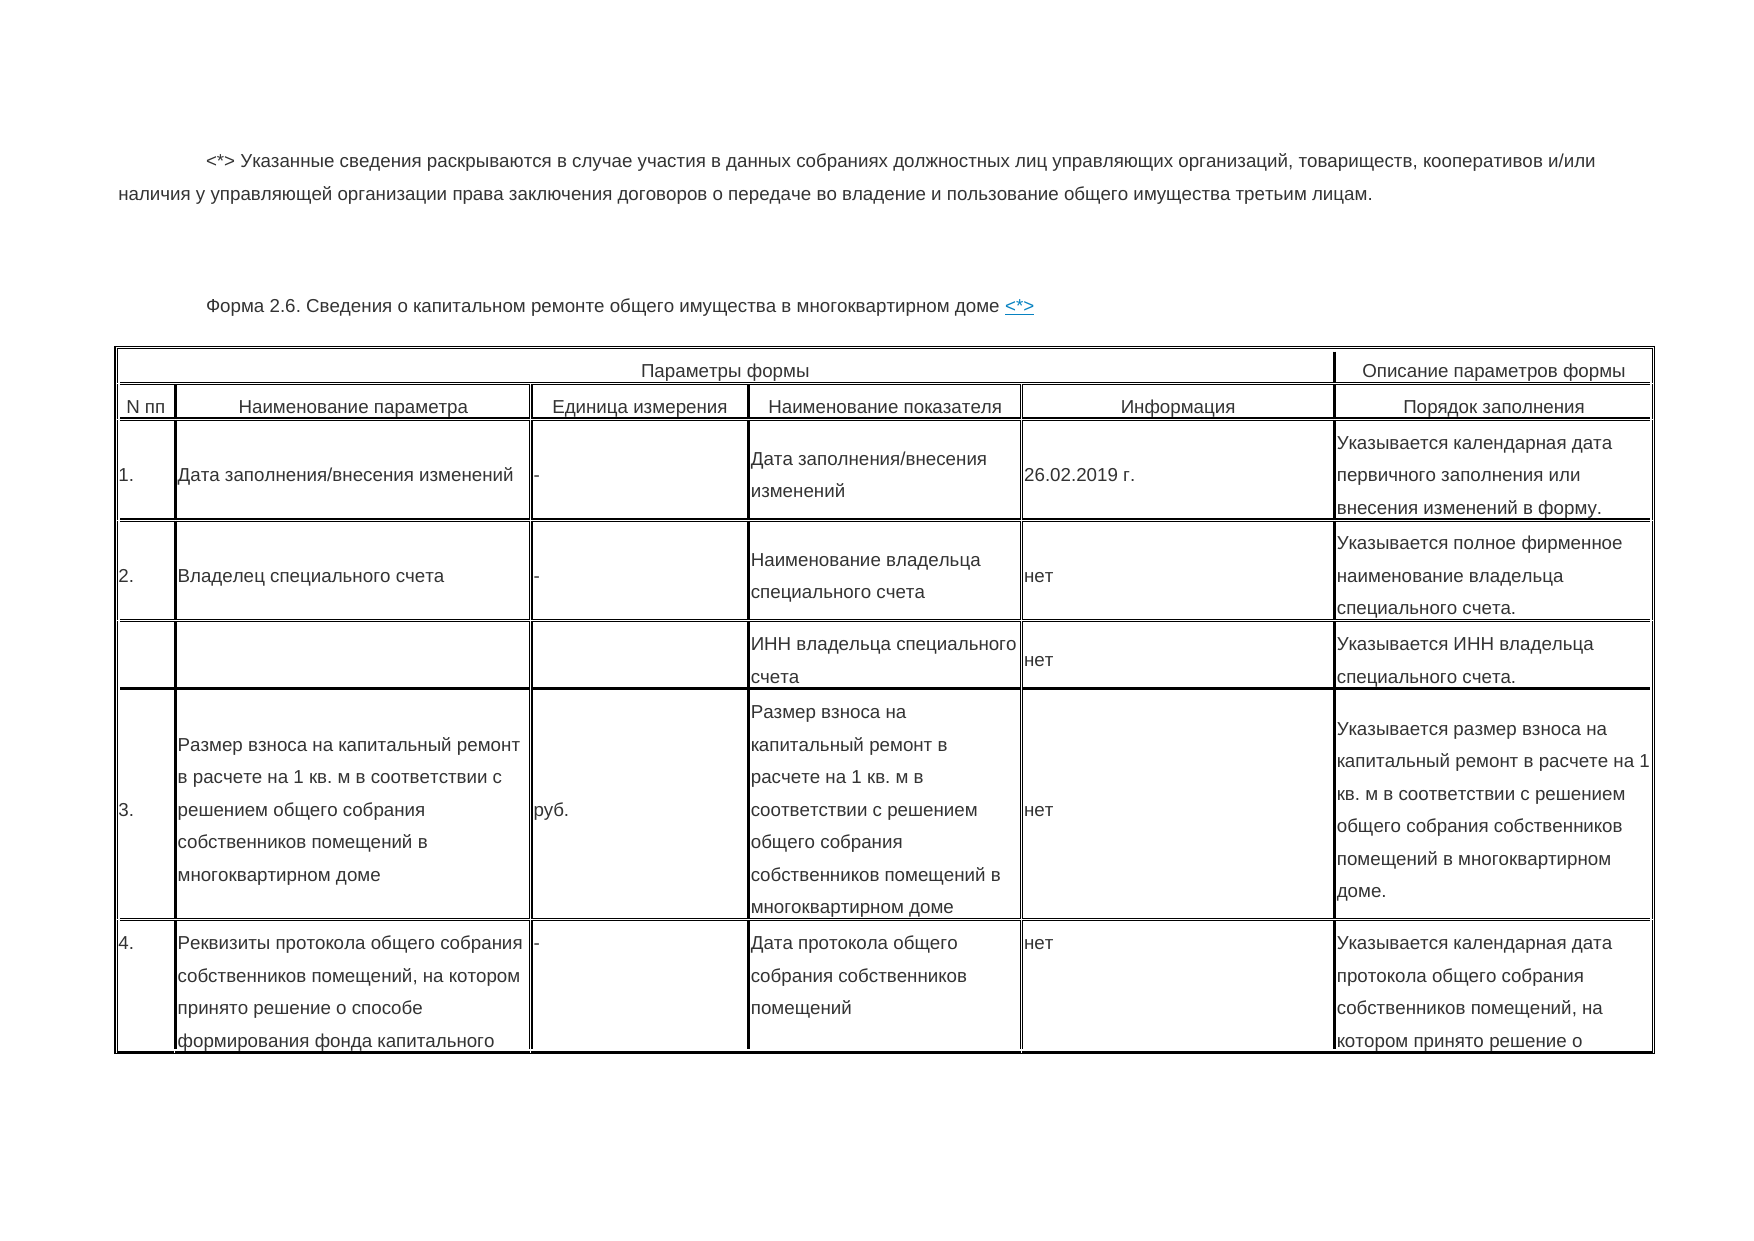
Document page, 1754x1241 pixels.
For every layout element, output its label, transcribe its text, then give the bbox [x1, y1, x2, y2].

table_cell Указывается полное фирменное наименование владельца специального счета. [1336, 518, 1652, 619]
table_cell Информация [1023, 385, 1333, 417]
table_cell - [533, 522, 747, 619]
table_cell Наименование владельца специального счета [750, 522, 1020, 619]
table_cell Владелец специального счета [177, 522, 529, 619]
table_cell Указывается календарная дата первичного заполнения или внесения изменений в форму. [1336, 417, 1652, 518]
table_cell 1. [118, 417, 174, 518]
table_cell Размер взноса на капитальный ремонт в расчете на 1 кв. м в соответствии с решением общего собрания собственников помещений в многоквартирном доме [750, 690, 1020, 918]
table_cell нет [1023, 522, 1333, 619]
table_cell Указывается размер взноса на капитальный ремонт в расчете на 1 кв. м в соответствии с решением общего собрания собственников помещений в многоквартирном доме. [1336, 687, 1652, 918]
table_cell Порядок заполнения [1334, 382, 1653, 417]
table_cell нет [1023, 622, 1333, 687]
table_cell - [531, 921, 748, 1051]
table_cell Единица измерения [533, 385, 747, 417]
table_cell [177, 622, 529, 687]
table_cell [1334, 918, 1653, 1051]
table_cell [175, 918, 531, 1051]
table_cell [533, 622, 747, 687]
table_header Параметры формы [118, 349, 1334, 382]
text <*> Указанные сведения раскрываются в случае участия в данных собраниях должностных лиц управляющих организаций, товариществ, кооперативов и/или наличия у управляющей организации права заключения договоров о передаче во владение и пользование общего имущества третьим лицам. [118, 88, 1636, 204]
table_cell Размер взноса на капитальный ремонт в расчете на 1 кв. м в соответствии с решением общего собрания собственников помещений в многоквартирном доме [177, 690, 529, 918]
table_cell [748, 921, 1022, 1051]
table_cell 26.02.2019 г. [1023, 421, 1333, 518]
table_cell Дата заполнения/внесения изменений [750, 421, 1020, 518]
table_cell 3. [118, 687, 174, 918]
table_cell [116, 619, 175, 687]
table_cell N пп [116, 382, 175, 417]
table_cell нет [1022, 921, 1334, 1051]
table_cell Наименование показателя [750, 385, 1020, 417]
table_cell 2. [118, 518, 174, 619]
table_cell Указывается ИНН владельца специального счета. [1334, 619, 1653, 687]
table_cell - [533, 421, 747, 518]
table_cell нет [1023, 690, 1333, 918]
table_cell ИНН владельца специального счета [750, 622, 1020, 687]
table_header Описание параметров формы [1334, 349, 1652, 382]
table_cell 4. [116, 918, 175, 1051]
table_cell руб. [533, 690, 747, 918]
table_cell Дата заполнения/внесения изменений [177, 421, 529, 518]
table_cell Наименование параметра [177, 385, 529, 417]
text Форма 2.6. Сведения о капитальном ремонте общего имущества в многоквартирном доме <*> [118, 233, 1636, 317]
